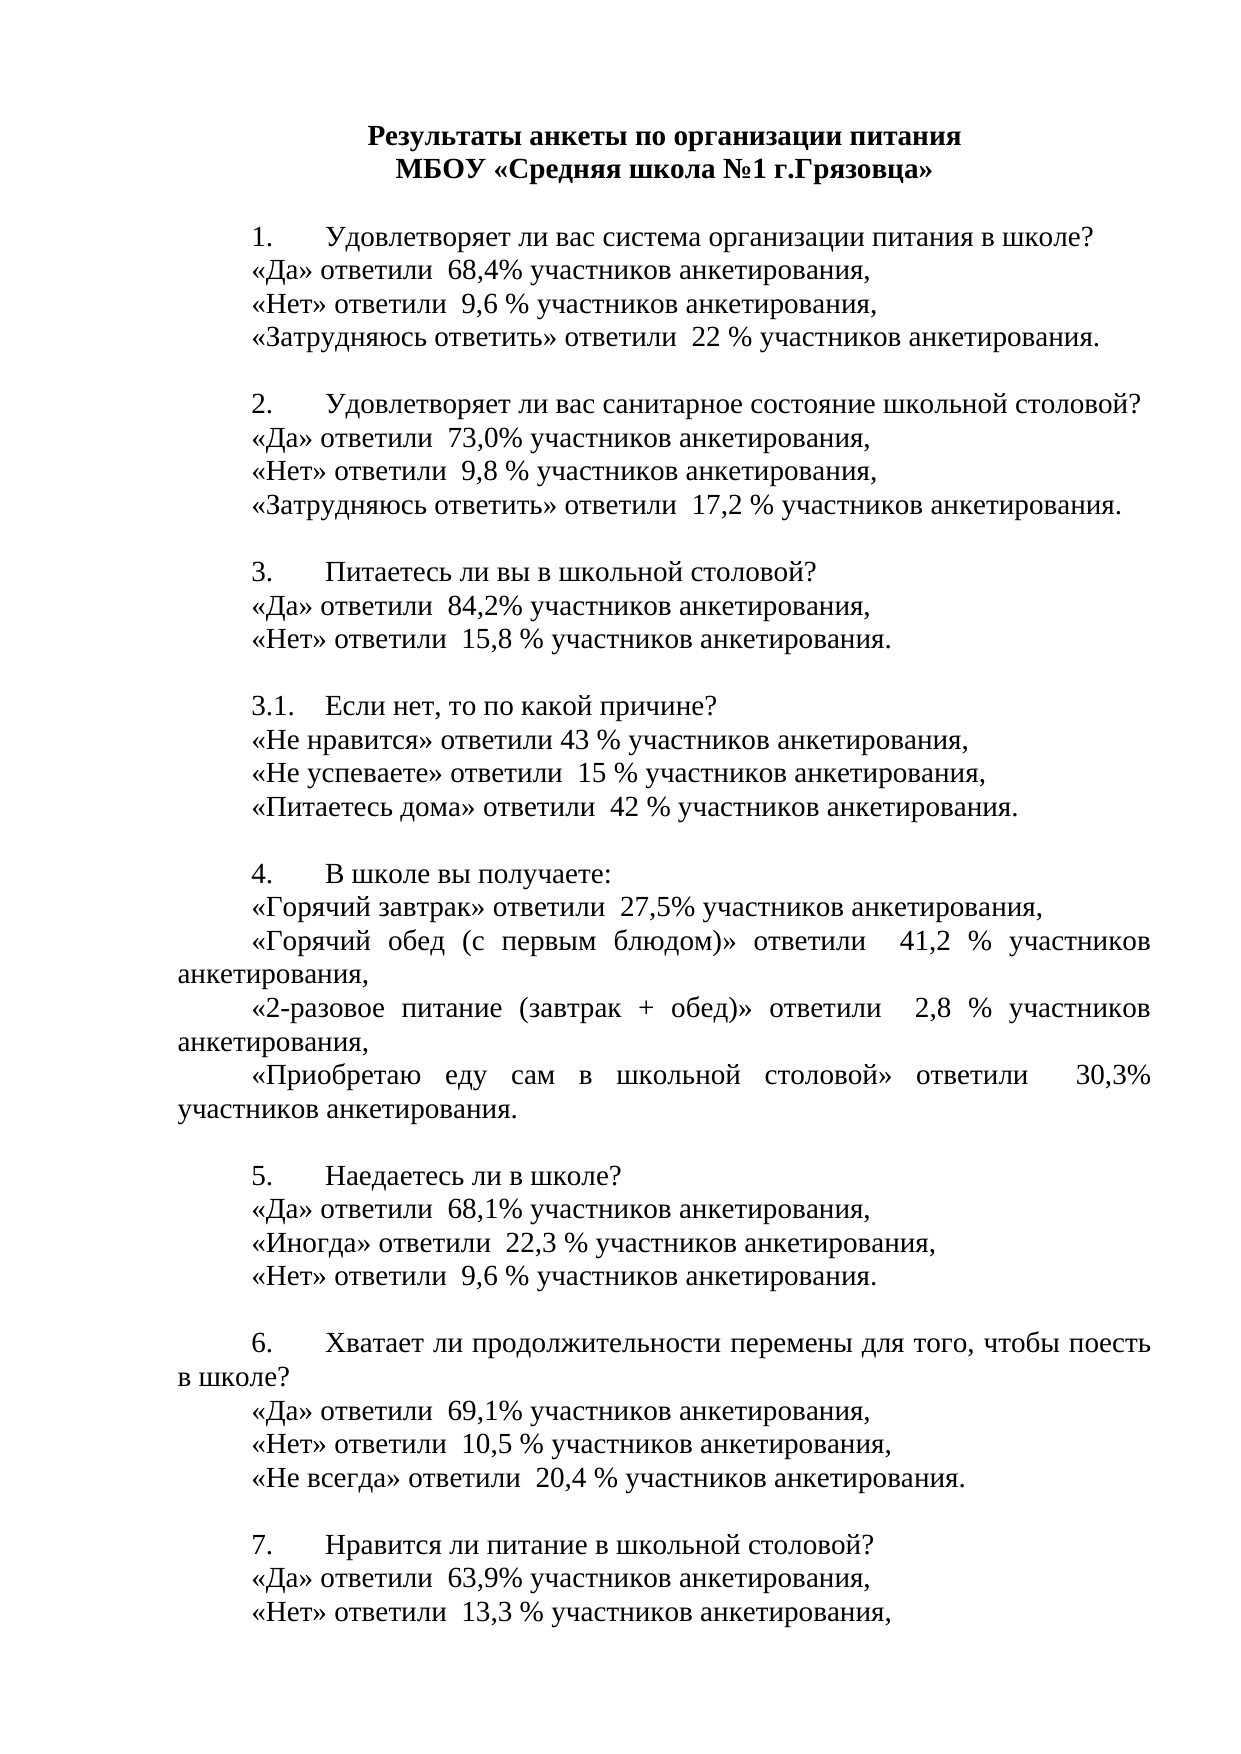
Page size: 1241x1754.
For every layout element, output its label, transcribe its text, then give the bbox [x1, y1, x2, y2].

list Питаетесь ли вы в школьной столовой? [177, 554, 1152, 588]
list Удовлетворяет ли вас система организации питания в школе? [177, 219, 1152, 252]
list «Затрудняюсь ответить» ответили 17,2 % участников анкетирования. [177, 487, 1152, 521]
list «Нет» ответили 15,8 % участников анкетирования. [177, 621, 1152, 655]
list «Не нравится» ответили 43 % участников анкетирования, [177, 722, 1152, 755]
list «Горячий обед (с первым блюдом)» ответили 41,2 % участников анкетирования, [177, 923, 1152, 990]
list «Не всегда» ответили 20,4 % участников анкетирования. [177, 1460, 1152, 1493]
list «Нет» ответили 10,5 % участников анкетирования, [177, 1426, 1152, 1460]
list «Нет» ответили 9,6 % участников анкетирования, [177, 286, 1152, 319]
list «Нет» ответили 9,8 % участников анкетирования, [177, 453, 1152, 487]
list «Нет» ответили 9,6 % участников анкетирования. [177, 1258, 1152, 1292]
list «Да» ответили 68,4% участников анкетирования, [177, 252, 1152, 286]
list «Нет» ответили 13,3 % участников анкетирования, [177, 1594, 1152, 1627]
list «Да» ответили 84,2% участников анкетирования, [177, 588, 1152, 621]
list Наедаетесь ли в школе? [177, 1158, 1152, 1191]
list «Не успеваете» ответили 15 % участников анкетирования, [177, 755, 1152, 789]
list «Иногда» ответили 22,3 % участников анкетирования, [177, 1225, 1152, 1258]
list «Питаетесь дома» ответили 42 % участников анкетирования. [177, 789, 1152, 822]
list «Затрудняюсь ответить» ответили 22 % участников анкетирования. [177, 319, 1152, 353]
list «Приобретаю еду сам в школьной столовой» ответили 30,3% участников анкетирования. [177, 1057, 1152, 1124]
text МБОУ «Средняя школа №1 г.Грязовца» [177, 152, 1152, 185]
list Если нет, то по какой причине? [177, 688, 1152, 722]
list «Да» ответили 73,0% участников анкетирования, [177, 420, 1152, 453]
text Результаты анкеты по организации питания [177, 118, 1152, 152]
list В школе вы получаете: [177, 856, 1152, 889]
list «2-разовое питание (завтрак + обед)» ответили 2,8 % участников анкетирования, [177, 990, 1152, 1057]
list «Да» ответили 63,9% участников анкетирования, [177, 1560, 1152, 1594]
list «Горячий завтрак» ответили 27,5% участников анкетирования, [177, 889, 1152, 923]
list Хватает ли продолжительности перемены для того, чтобы поесть в школе? [177, 1326, 1152, 1393]
list Удовлетворяет ли вас санитарное состояние школьной столовой? [177, 386, 1152, 420]
list «Да» ответили 69,1% участников анкетирования, [177, 1393, 1152, 1426]
list Нравится ли питание в школьной столовой? [177, 1527, 1152, 1560]
list «Да» ответили 68,1% участников анкетирования, [177, 1191, 1152, 1225]
